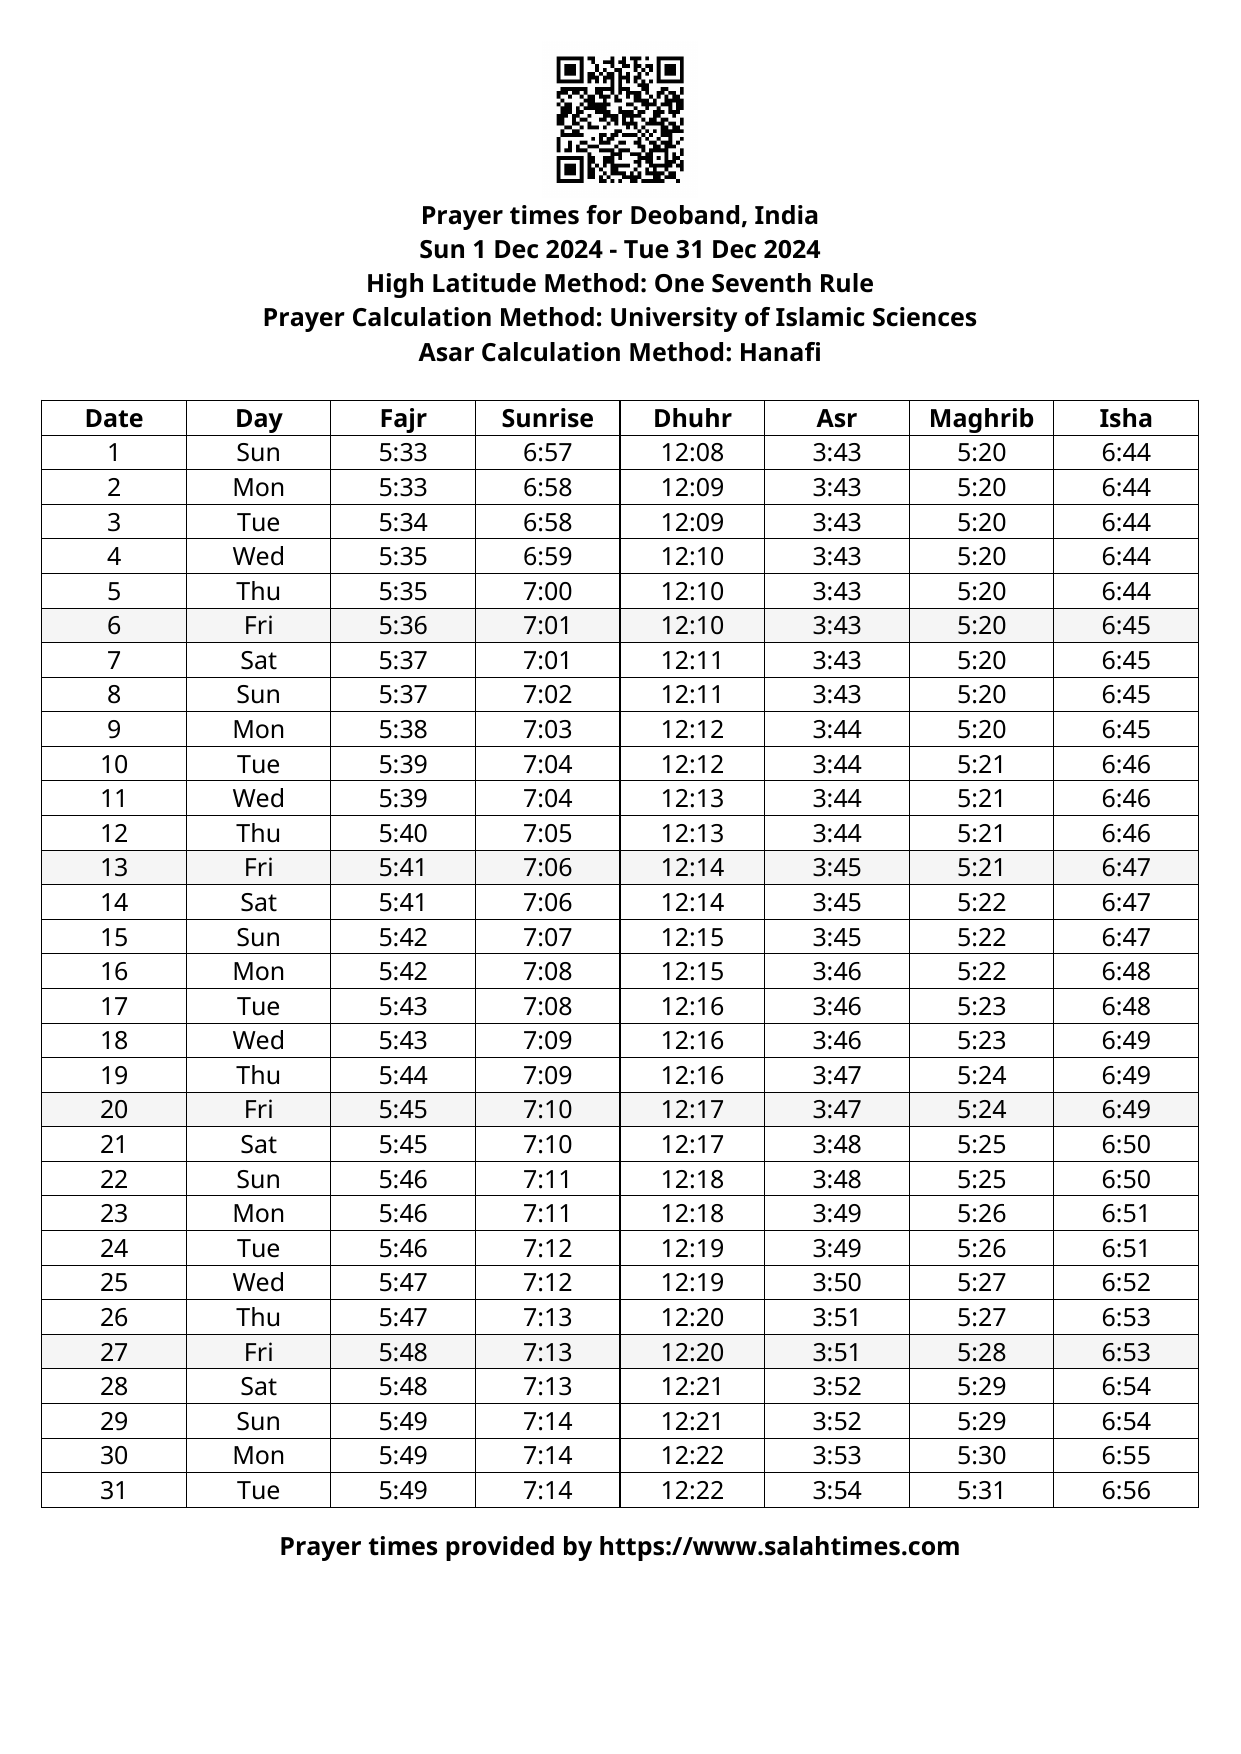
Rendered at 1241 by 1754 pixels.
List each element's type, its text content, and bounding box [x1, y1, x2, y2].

table_cell 6:52 [1054, 1266, 1198, 1299]
table_cell Sun [187, 1404, 330, 1437]
table_cell 5:25 [910, 1162, 1053, 1195]
table_cell 7:09 [476, 1058, 619, 1092]
table_cell 19 [42, 1058, 186, 1092]
table_cell Thu [187, 1058, 330, 1092]
table_cell 12:20 [621, 1335, 764, 1368]
table_cell 27 [42, 1335, 186, 1368]
table_cell 5:20 [910, 436, 1053, 469]
text Sun 1 Dec 2024 - Tue 31 Dec 2024 [42, 232, 1198, 266]
table_cell 6:46 [1054, 781, 1198, 815]
table_cell 15 [42, 920, 186, 953]
table_cell 12:08 [621, 436, 764, 469]
table_cell 12:11 [621, 643, 764, 677]
table_cell Tue [187, 989, 330, 1022]
table_cell 12:19 [621, 1231, 764, 1264]
table_cell 6:47 [1054, 920, 1198, 953]
table_cell 12:15 [621, 920, 764, 953]
table_cell 5:31 [910, 1473, 1053, 1507]
table_cell 8 [42, 678, 186, 711]
text Prayer times provided by https://www.salahtimes.com [42, 1528, 1198, 1563]
table_cell 7:09 [476, 1024, 619, 1057]
table_cell 6:59 [476, 539, 619, 573]
table_cell 5:42 [331, 954, 475, 988]
table_cell 7:01 [476, 609, 619, 642]
table_header Day [187, 401, 330, 434]
table_header Asr [765, 401, 909, 434]
table_cell 5:26 [910, 1196, 1053, 1230]
table_cell 4 [42, 539, 186, 573]
table_cell 5:27 [910, 1300, 1053, 1334]
table_cell 6:50 [1054, 1127, 1198, 1161]
table_cell 3:45 [765, 885, 909, 919]
table_cell 3:43 [765, 609, 909, 642]
table_cell 6:44 [1054, 505, 1198, 538]
table_cell 6:45 [1054, 712, 1198, 746]
table_cell 5:42 [331, 920, 475, 953]
text Prayer times for Deoband, India [42, 198, 1198, 232]
table_cell 3:43 [765, 574, 909, 607]
table_cell 6:47 [1054, 851, 1198, 884]
table_cell 3:45 [765, 851, 909, 884]
table_cell 12:21 [621, 1404, 764, 1437]
table_cell 5:20 [910, 678, 1053, 711]
table_cell 6:55 [1054, 1439, 1198, 1472]
table_cell 3:49 [765, 1196, 909, 1230]
table_header Isha [1054, 401, 1198, 434]
table_cell 3:44 [765, 816, 909, 849]
table_cell 5:21 [910, 816, 1053, 849]
table_cell 9 [42, 712, 186, 746]
table_cell 12:12 [621, 712, 764, 746]
table_cell 12:09 [621, 470, 764, 504]
table_header Maghrib [910, 401, 1053, 434]
table_cell 3:49 [765, 1231, 909, 1264]
table_cell 31 [42, 1473, 186, 1507]
table_cell 24 [42, 1231, 186, 1264]
table_cell 3:46 [765, 1024, 909, 1057]
table_cell 6:48 [1054, 989, 1198, 1022]
table_cell Mon [187, 470, 330, 504]
table_cell Fri [187, 1335, 330, 1368]
table_cell 3:48 [765, 1127, 909, 1161]
table_cell 5:29 [910, 1404, 1053, 1437]
table_cell 6:49 [1054, 1058, 1198, 1092]
table_cell Thu [187, 1300, 330, 1334]
table_cell 5:41 [331, 851, 475, 884]
table_cell 5:25 [910, 1127, 1053, 1161]
table_cell 3:45 [765, 920, 909, 953]
table_cell 12:20 [621, 1300, 764, 1334]
table_cell 30 [42, 1439, 186, 1472]
table_cell 5:39 [331, 747, 475, 780]
table_cell Sat [187, 1127, 330, 1161]
table_cell 5:33 [331, 436, 475, 469]
table_cell 7:07 [476, 920, 619, 953]
table_cell Fri [187, 851, 330, 884]
table_cell 7:13 [476, 1369, 619, 1403]
table_header Sunrise [476, 401, 619, 434]
table_cell Mon [187, 1196, 330, 1230]
table_cell 5:22 [910, 885, 1053, 919]
table_cell 7:03 [476, 712, 619, 746]
table_cell Tue [187, 1231, 330, 1264]
table_cell 12:22 [621, 1439, 764, 1472]
table_cell 5:34 [331, 505, 475, 538]
table_cell 6:57 [476, 436, 619, 469]
table_cell 5:21 [910, 747, 1053, 780]
table_cell 7:12 [476, 1266, 619, 1299]
table_cell 6:48 [1054, 954, 1198, 988]
table_cell 12:21 [621, 1369, 764, 1403]
table_cell Fri [187, 1093, 330, 1126]
table_cell 18 [42, 1024, 186, 1057]
table_cell 6 [42, 609, 186, 642]
table_cell Sun [187, 1162, 330, 1195]
table_cell 1 [42, 436, 186, 469]
table_cell 7:10 [476, 1127, 619, 1161]
table_cell 5:20 [910, 470, 1053, 504]
table_cell 5:46 [331, 1231, 475, 1264]
table_cell 5:49 [331, 1473, 475, 1507]
table_header Date [42, 401, 186, 434]
table_cell 12:14 [621, 851, 764, 884]
table_cell 6:44 [1054, 436, 1198, 469]
table_cell Wed [187, 1024, 330, 1057]
table_cell 7:14 [476, 1473, 619, 1507]
table_cell 6:44 [1054, 574, 1198, 607]
table_cell Tue [187, 1473, 330, 1507]
table_cell Thu [187, 816, 330, 849]
table_cell 12:17 [621, 1127, 764, 1161]
table_cell 5:46 [331, 1196, 475, 1230]
table_cell 5:45 [331, 1127, 475, 1161]
table_cell 6:51 [1054, 1196, 1198, 1230]
table_cell 28 [42, 1369, 186, 1403]
table_cell 5:28 [910, 1335, 1053, 1368]
table_cell 17 [42, 989, 186, 1022]
table_cell 12:16 [621, 1058, 764, 1092]
table_cell Sun [187, 436, 330, 469]
table_cell 5:35 [331, 574, 475, 607]
table_cell 12:16 [621, 1024, 764, 1057]
table_cell Sun [187, 920, 330, 953]
table_cell 3:43 [765, 643, 909, 677]
table_cell 5:24 [910, 1093, 1053, 1126]
table_cell 5:21 [910, 851, 1053, 884]
table_cell 7:06 [476, 851, 619, 884]
table_cell 3:51 [765, 1300, 909, 1334]
table_cell 5:37 [331, 678, 475, 711]
table_cell 5:37 [331, 643, 475, 677]
table_cell 7:05 [476, 816, 619, 849]
table_cell 12:09 [621, 505, 764, 538]
table_cell 6:45 [1054, 678, 1198, 711]
table_cell 7:06 [476, 885, 619, 919]
table_cell 2 [42, 470, 186, 504]
table_cell Sun [187, 678, 330, 711]
picture [542, 41, 699, 198]
text High Latitude Method: One Seventh Rule [42, 266, 1198, 300]
table_cell 5:44 [331, 1058, 475, 1092]
table_cell 6:54 [1054, 1369, 1198, 1403]
table_cell 29 [42, 1404, 186, 1437]
table_cell 5:20 [910, 643, 1053, 677]
table_cell 7:04 [476, 781, 619, 815]
table_cell 6:56 [1054, 1473, 1198, 1507]
table_cell 5:20 [910, 712, 1053, 746]
table_cell 3:44 [765, 712, 909, 746]
table_cell 7:02 [476, 678, 619, 711]
table_cell 10 [42, 747, 186, 780]
table_cell 5 [42, 574, 186, 607]
table_cell 3:47 [765, 1058, 909, 1092]
table_cell 12:15 [621, 954, 764, 988]
table_cell 3:50 [765, 1266, 909, 1299]
table_cell 6:45 [1054, 609, 1198, 642]
table_cell 3:47 [765, 1093, 909, 1126]
table_cell 6:44 [1054, 539, 1198, 573]
table_cell 7:12 [476, 1231, 619, 1264]
table_cell Fri [187, 609, 330, 642]
table_cell 16 [42, 954, 186, 988]
table_cell Mon [187, 1439, 330, 1472]
table_cell Wed [187, 539, 330, 573]
table_cell 7:11 [476, 1196, 619, 1230]
table_cell 3:48 [765, 1162, 909, 1195]
table_cell Sat [187, 643, 330, 677]
table_cell 6:44 [1054, 470, 1198, 504]
table_cell 5:33 [331, 470, 475, 504]
table_cell 5:49 [331, 1404, 475, 1437]
table_cell 5:24 [910, 1058, 1053, 1092]
table_cell 5:48 [331, 1335, 475, 1368]
table_cell 5:43 [331, 989, 475, 1022]
table_cell 25 [42, 1266, 186, 1299]
table_cell Thu [187, 574, 330, 607]
table_cell 3:43 [765, 470, 909, 504]
table_cell 7:13 [476, 1300, 619, 1334]
table_cell 6:45 [1054, 643, 1198, 677]
table_cell 7:13 [476, 1335, 619, 1368]
table_cell 5:41 [331, 885, 475, 919]
table_cell 5:26 [910, 1231, 1053, 1264]
text Prayer Calculation Method: University of Islamic Sciences [42, 300, 1198, 334]
table_cell 7:10 [476, 1093, 619, 1126]
table_cell 3:46 [765, 989, 909, 1022]
table_cell 6:53 [1054, 1300, 1198, 1334]
table_cell Wed [187, 781, 330, 815]
table_cell 7:01 [476, 643, 619, 677]
table_cell 5:48 [331, 1369, 475, 1403]
table_cell 12:17 [621, 1093, 764, 1126]
table_cell 3:53 [765, 1439, 909, 1472]
table_cell 7:04 [476, 747, 619, 780]
table_cell 5:21 [910, 781, 1053, 815]
table_cell 12:16 [621, 989, 764, 1022]
table_cell 12:14 [621, 885, 764, 919]
table_cell 6:46 [1054, 816, 1198, 849]
table_cell 5:40 [331, 816, 475, 849]
text Asar Calculation Method: Hanafi [42, 334, 1198, 368]
table_cell Tue [187, 505, 330, 538]
table_cell Sat [187, 885, 330, 919]
table_cell 7:08 [476, 989, 619, 1022]
table_cell Mon [187, 712, 330, 746]
table_cell 3:51 [765, 1335, 909, 1368]
table_cell 5:23 [910, 1024, 1053, 1057]
table_cell 13 [42, 851, 186, 884]
table_cell 5:22 [910, 920, 1053, 953]
table_header Dhuhr [621, 401, 764, 434]
table_cell 12:19 [621, 1266, 764, 1299]
table_cell 7:00 [476, 574, 619, 607]
table_cell 12:13 [621, 781, 764, 815]
table_cell 14 [42, 885, 186, 919]
table_cell 6:46 [1054, 747, 1198, 780]
table_cell 5:22 [910, 954, 1053, 988]
table_cell Tue [187, 747, 330, 780]
table_cell 5:30 [910, 1439, 1053, 1472]
table_cell 7:11 [476, 1162, 619, 1195]
table_cell 5:47 [331, 1266, 475, 1299]
table_cell 12:22 [621, 1473, 764, 1507]
table_cell 3:44 [765, 747, 909, 780]
table_cell 5:49 [331, 1439, 475, 1472]
table_cell 5:23 [910, 989, 1053, 1022]
table_cell 12:11 [621, 678, 764, 711]
table_cell 5:36 [331, 609, 475, 642]
table_cell 6:54 [1054, 1404, 1198, 1437]
table_cell 12:10 [621, 574, 764, 607]
table_cell 3:52 [765, 1404, 909, 1437]
table_cell 23 [42, 1196, 186, 1230]
table_cell 3:44 [765, 781, 909, 815]
table_cell 12:13 [621, 816, 764, 849]
table_cell 5:29 [910, 1369, 1053, 1403]
table_cell 7:14 [476, 1404, 619, 1437]
table_cell 3 [42, 505, 186, 538]
table_cell 6:47 [1054, 885, 1198, 919]
table_cell 6:58 [476, 505, 619, 538]
table_cell 5:20 [910, 609, 1053, 642]
table_cell 5:20 [910, 574, 1053, 607]
table_cell 3:54 [765, 1473, 909, 1507]
table_cell 5:46 [331, 1162, 475, 1195]
table_cell 3:52 [765, 1369, 909, 1403]
table_cell 11 [42, 781, 186, 815]
table_cell 12:18 [621, 1162, 764, 1195]
table_cell 3:43 [765, 436, 909, 469]
table_cell 20 [42, 1093, 186, 1126]
table_cell 6:49 [1054, 1024, 1198, 1057]
table_cell 3:46 [765, 954, 909, 988]
table_cell 3:43 [765, 678, 909, 711]
table_cell Sat [187, 1369, 330, 1403]
table_cell 7:14 [476, 1439, 619, 1472]
table_cell 5:38 [331, 712, 475, 746]
table_header Fajr [331, 401, 475, 434]
table_cell 22 [42, 1162, 186, 1195]
table_cell 3:43 [765, 505, 909, 538]
table_cell 6:51 [1054, 1231, 1198, 1264]
table_cell 5:27 [910, 1266, 1053, 1299]
table_cell 26 [42, 1300, 186, 1334]
table_cell 3:43 [765, 539, 909, 573]
table_cell 5:43 [331, 1024, 475, 1057]
table_cell 5:20 [910, 505, 1053, 538]
table_cell 6:50 [1054, 1162, 1198, 1195]
table_cell Wed [187, 1266, 330, 1299]
table_cell 12 [42, 816, 186, 849]
table_cell 5:45 [331, 1093, 475, 1126]
table_cell 12:10 [621, 609, 764, 642]
table_cell 7:08 [476, 954, 619, 988]
table_cell 12:10 [621, 539, 764, 573]
table_cell 5:35 [331, 539, 475, 573]
table_cell 12:18 [621, 1196, 764, 1230]
table_cell 5:39 [331, 781, 475, 815]
table_cell 6:58 [476, 470, 619, 504]
table_cell 6:49 [1054, 1093, 1198, 1126]
table_cell 5:47 [331, 1300, 475, 1334]
table_cell 7 [42, 643, 186, 677]
table_cell Mon [187, 954, 330, 988]
table_cell 5:20 [910, 539, 1053, 573]
table_cell 12:12 [621, 747, 764, 780]
table_cell 6:53 [1054, 1335, 1198, 1368]
table_cell 21 [42, 1127, 186, 1161]
